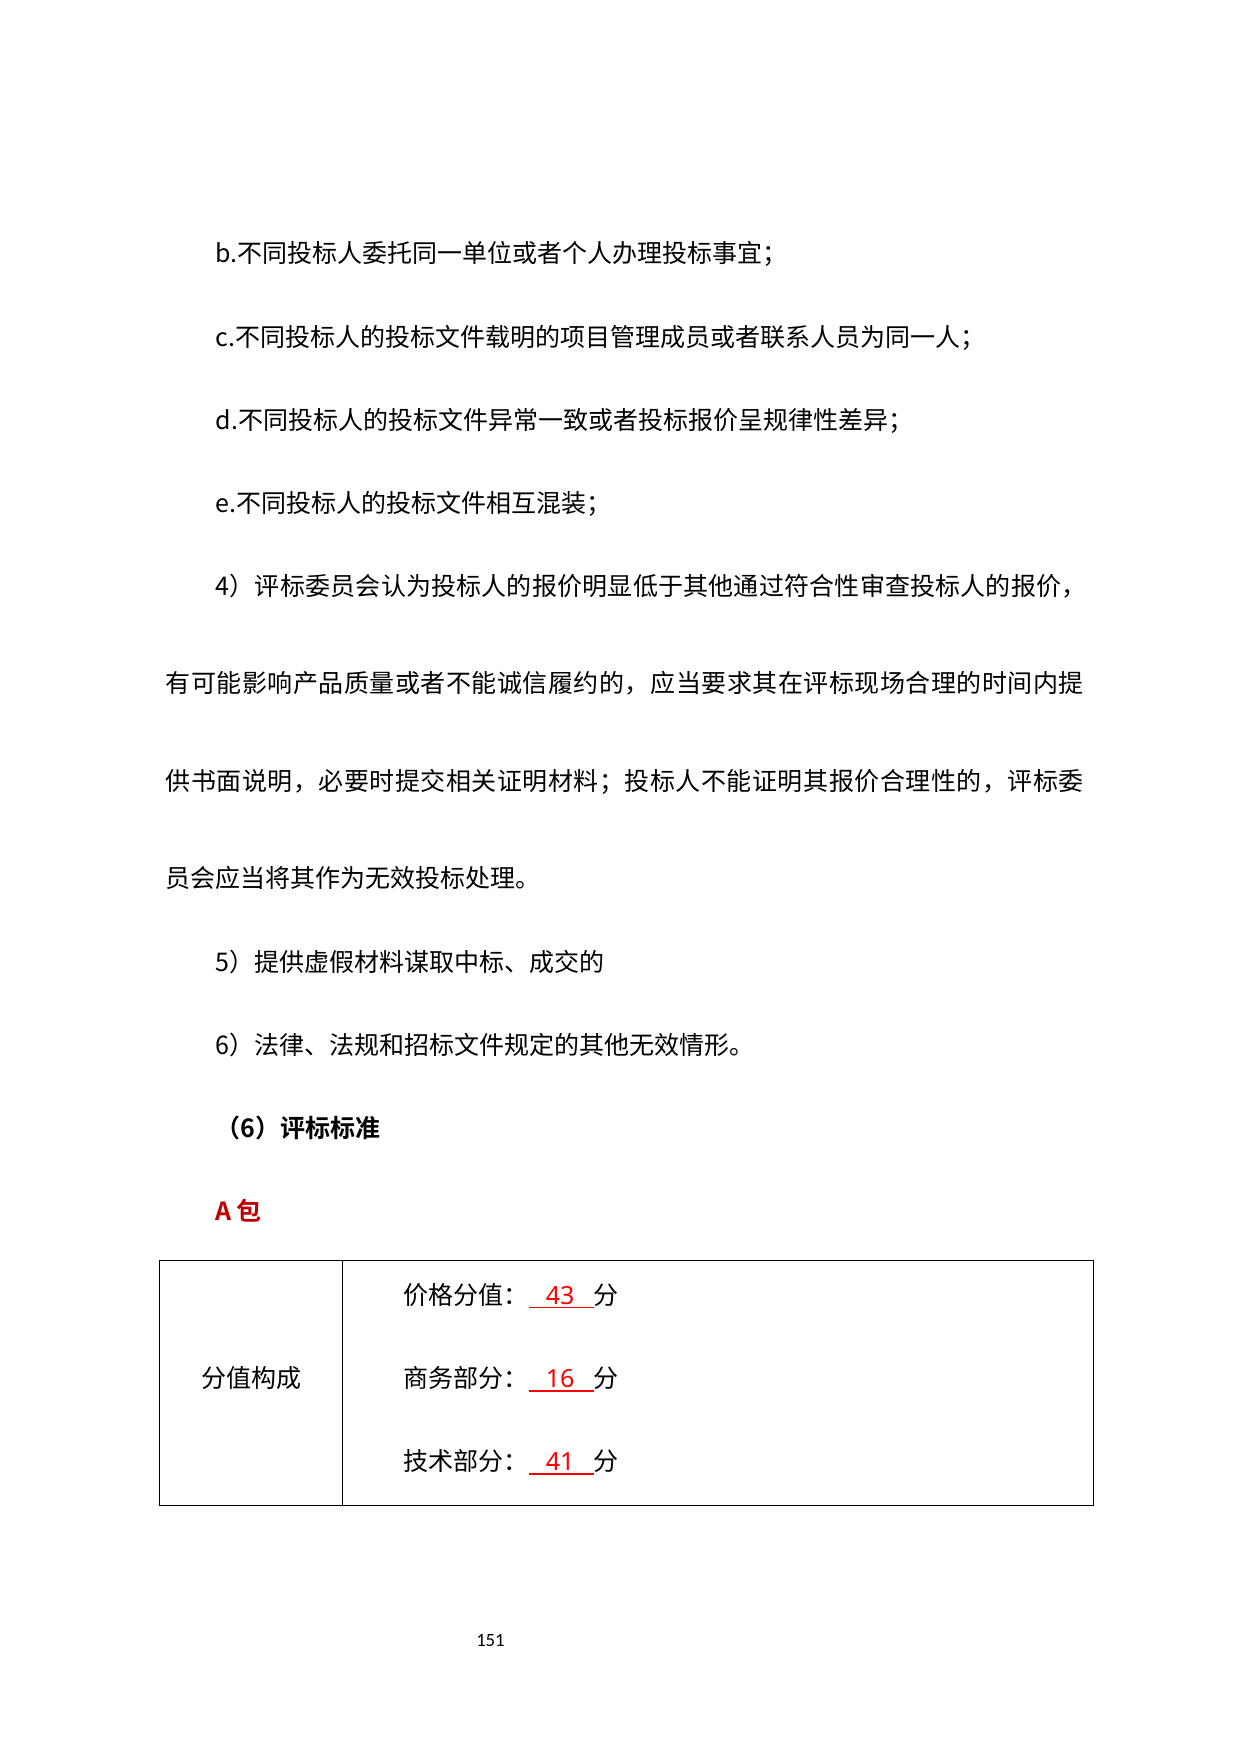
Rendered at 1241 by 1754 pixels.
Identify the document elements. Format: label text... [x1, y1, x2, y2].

text 5）提供虚假材料谋取中标、成交的 [215, 928, 1087, 993]
table_header 价格分值： 43 分 商务部分： 16 分 技术部分： 41 分 [343, 1261, 1093, 1505]
text c.不同投标人的投标文件载明的项目管理成员或者联系人员为同一人； [165, 303, 1087, 368]
text b.不同投标人委托同一单位或者个人办理投标事宜； [165, 219, 1087, 284]
text A包 [165, 1177, 1087, 1242]
text e.不同投标人的投标文件相互混装； [165, 469, 1087, 534]
text 6）法律、法规和招标文件规定的其他无效情形。 [165, 1011, 1087, 1076]
text 4）评标委员会认为投标人的报价明显低于其他通过符合性审查投标人的报价，有可能影响产品质量或者不能诚信履约的，应当要求其在评标现场合理的时间内提供书面说明，必要时提交相关证明材料；投标人不能证明其报价合理性的，评标委员会应当将其作为无效投标处理。 [165, 552, 1087, 909]
text （6）评标标准 [165, 1094, 1087, 1159]
table_header 分值构成 [160, 1261, 342, 1505]
text d.不同投标人的投标文件异常一致或者投标报价呈规律性差异； [165, 386, 1087, 451]
